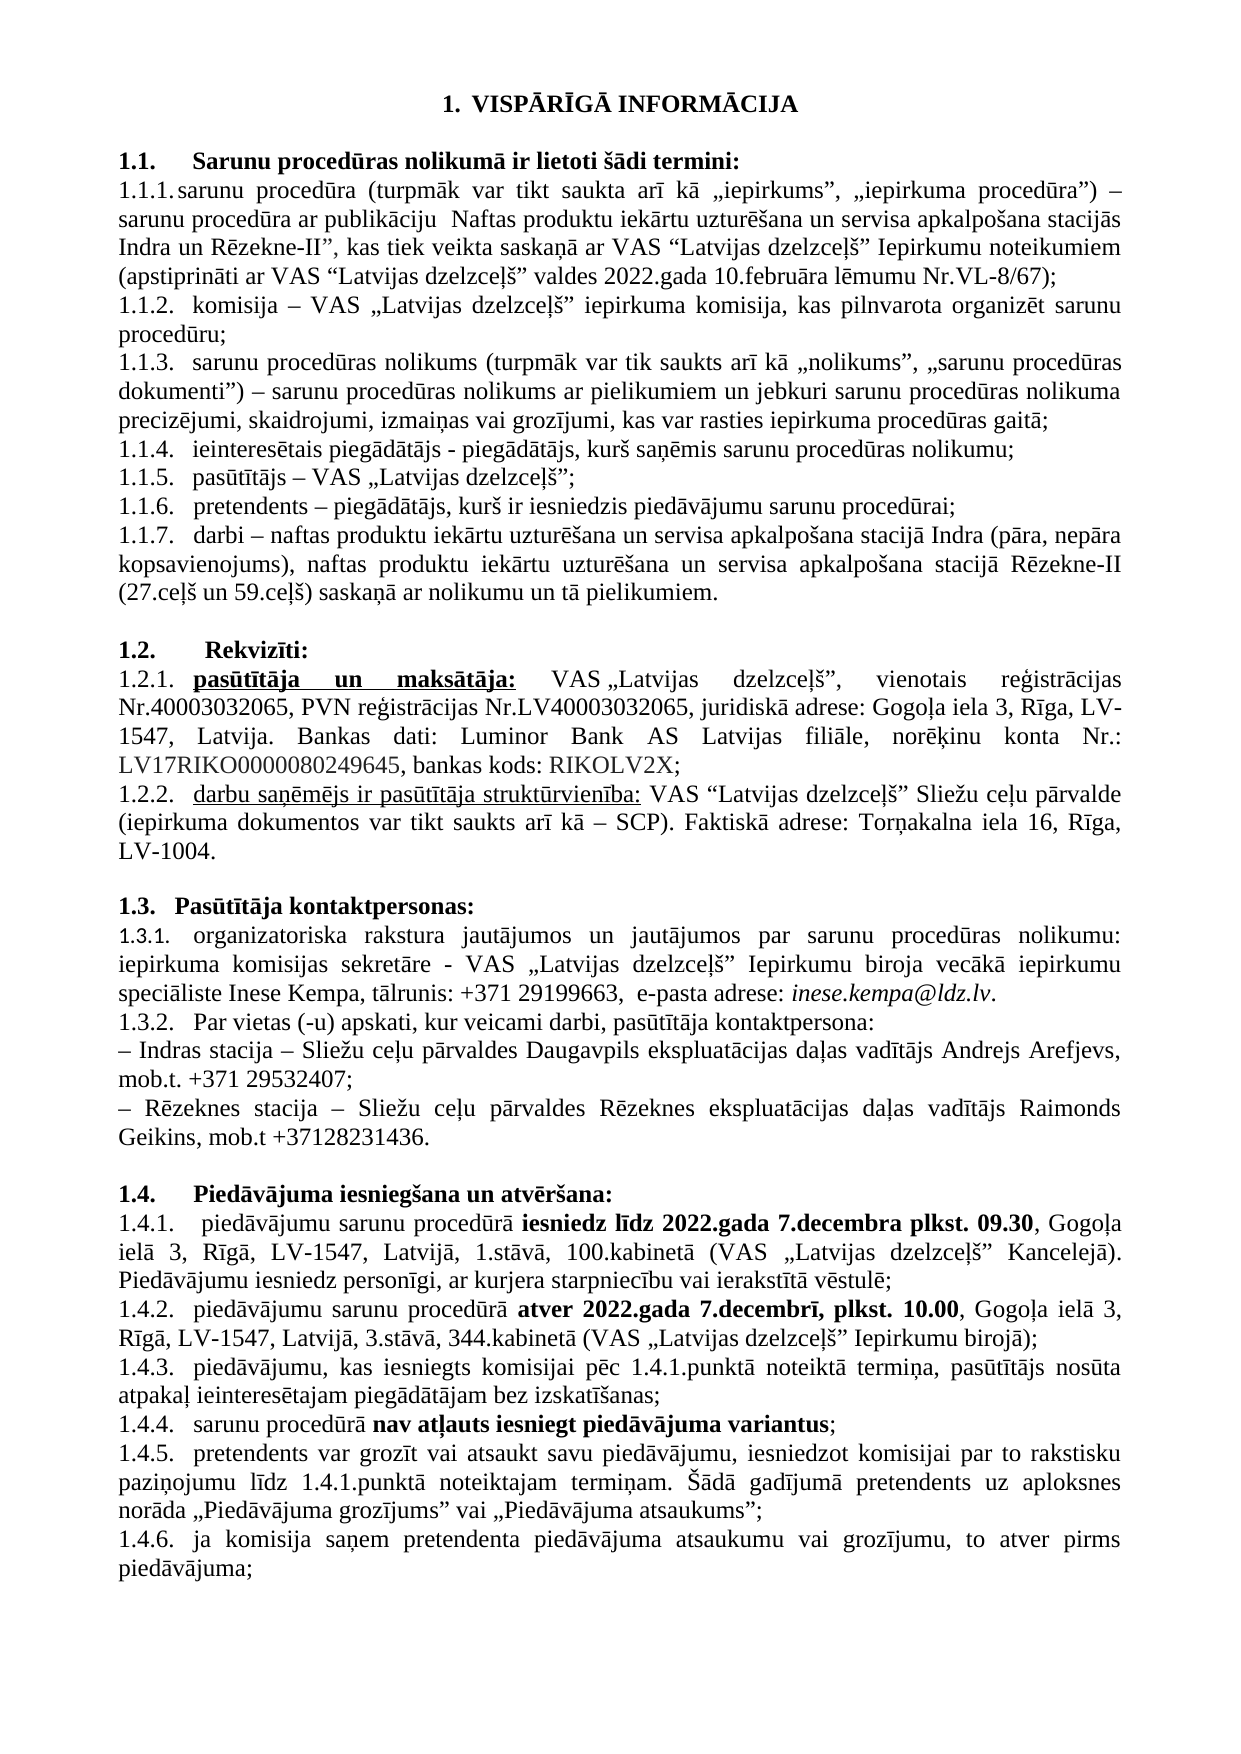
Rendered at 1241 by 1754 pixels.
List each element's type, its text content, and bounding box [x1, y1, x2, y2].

list – Indras stacija – Sliežu ceļu pārvaldes Daugavpils ekspluatācijas daļas vadītājs Andrejs Arefjevs, mob.t. +371 29532407; [118, 1035, 1122, 1093]
list Sarunu procedūras nolikumā ir lietoti šādi termini: [118, 146, 1122, 175]
list piedāvājumu, kas iesniegts komisijai pēc 1.4.1.punktā noteiktā termiņa, pasūtītājs nosūta atpakaļ ieinteresētajam piegādātājam bez izskatīšanas; [118, 1352, 1122, 1409]
list – Rēzeknes stacija – Sliežu ceļu pārvaldes Rēzeknes ekspluatācijas daļas vadītājs Raimonds Geikins, mob.t +37128231436. [118, 1093, 1122, 1150]
list piedāvājumu sarunu procedūrā iesniedz līdz 2022.gada 7.decembra plkst. 09.30, Gogoļa ielā 3, Rīgā, LV-1547, Latvijā, 1.stāvā, 100.kabinetā (VAS „Latvijas dzelzceļš” Kancelejā). Piedāvājumu iesniedz personīgi, ar kurjera starpniecību vai ierakstītā vēstulē; [118, 1208, 1122, 1294]
list sarunu procedūra (turpmāk var tikt saukta arī kā „iepirkums”, „iepirkuma procedūra”) – sarunu procedūra ar publikāciju Naftas produktu iekārtu uzturēšana un servisa apkalpošana stacijās Indra un Rēzekne-II”, kas tiek veikta saskaņā ar VAS “Latvijas dzelzceļš” Iepirkumu noteikumiem (apstiprināti ar VAS “Latvijas dzelzceļš” valdes 2022.gada 10.februāra lēmumu Nr.VL-8/67); [118, 175, 1122, 290]
list Rekvizīti: [118, 635, 1122, 664]
list pretendents – piegādātājs, kurš ir iesniedzis piedāvājumu sarunu procedūrai; [118, 491, 1122, 520]
list organizatoriska rakstura jautājumos un jautājumos par sarunu procedūras nolikumu: iepirkuma komisijas sekretāre - VAS „Latvijas dzelzceļš” Iepirkumu biroja vecākā iepirkumu speciāliste Inese Kempa, tālrunis: +371 29199663, e-pasta adrese: inese.kempa@ldz.lv. [118, 920, 1122, 1007]
list darbu saņēmējs ir pasūtītāja struktūrvienība: VAS “Latvijas dzelzceļš” Sliežu ceļu pārvalde (iepirkuma dokumentos var tikt saukts arī kā – SCP). Faktiskā adrese: Torņakalna iela 16, Rīga, LV-1004. [118, 779, 1122, 865]
list pasūtītājs – VAS „Latvijas dzelzceļš”; [118, 462, 1122, 491]
list piedāvājumu sarunu procedūrā atver 2022.gada 7.decembrī, plkst. 10.00, Gogoļa ielā 3, Rīgā, LV-1547, Latvijā, 3.stāvā, 344.kabinetā (VAS „Latvijas dzelzceļš” Iepirkumu birojā); [118, 1294, 1122, 1352]
list sarunu procedūras nolikums (turpmāk var tik saukts arī kā „nolikums”, „sarunu procedūras dokumenti”) – sarunu procedūras nolikums ar pielikumiem un jebkuri sarunu procedūras nolikuma precizējumi, skaidrojumi, izmaiņas vai grozījumi, kas var rasties iepirkuma procedūras gaitā; [118, 347, 1122, 434]
list ieinteresētais piegādātājs - piegādātājs, kurš saņēmis sarunu procedūras nolikumu; [118, 434, 1122, 462]
list pasūtītāja un maksātāja: VAS „Latvijas dzelzceļš”, vienotais reģistrācijas Nr.40003032065, PVN reģistrācijas Nr.LV40003032065, juridiskā adrese: Gogoļa iela 3, Rīga, LV-1547, Latvija. Bankas dati: Luminor Bank AS Latvijas filiāle, norēķinu konta Nr.: LV17RIKO0000080249645, bankas kods: RIKOLV2X; [118, 664, 1122, 779]
list darbi – naftas produktu iekārtu uzturēšana un servisa apkalpošana stacijā Indra (pāra, nepāra kopsavienojums), naftas produktu iekārtu uzturēšana un servisa apkalpošana stacijā Rēzekne-II (27.ceļš un 59.ceļš) saskaņā ar nolikumu un tā pielikumiem. [118, 520, 1122, 606]
list sarunu procedūrā nav atļauts iesniegt piedāvājuma variantus; [118, 1409, 1122, 1438]
list VISPĀRĪGĀ INFORMĀCIJA [118, 89, 1122, 117]
list ja komisija saņem pretendenta piedāvājuma atsaukumu vai grozījumu, to atver pirms piedāvājuma; [118, 1524, 1122, 1582]
list Pasūtītāja kontaktpersonas: [118, 891, 1122, 920]
list komisija – VAS „Latvijas dzelzceļš” iepirkuma komisija, kas pilnvarota organizēt sarunu procedūru; [118, 290, 1122, 347]
list Par vietas (-u) apskati, kur veicami darbi, pasūtītāja kontaktpersona: [118, 1007, 1122, 1035]
list pretendents var grozīt vai atsaukt savu piedāvājumu, iesniedzot komisijai par to rakstisku paziņojumu līdz 1.4.1.punktā noteiktajam termiņam. Šādā gadījumā pretendents uz aploksnes norāda „Piedāvājuma grozījums” vai „Piedāvājuma atsaukums”; [118, 1438, 1122, 1524]
list Piedāvājuma iesniegšana un atvēršana: [118, 1179, 1122, 1208]
